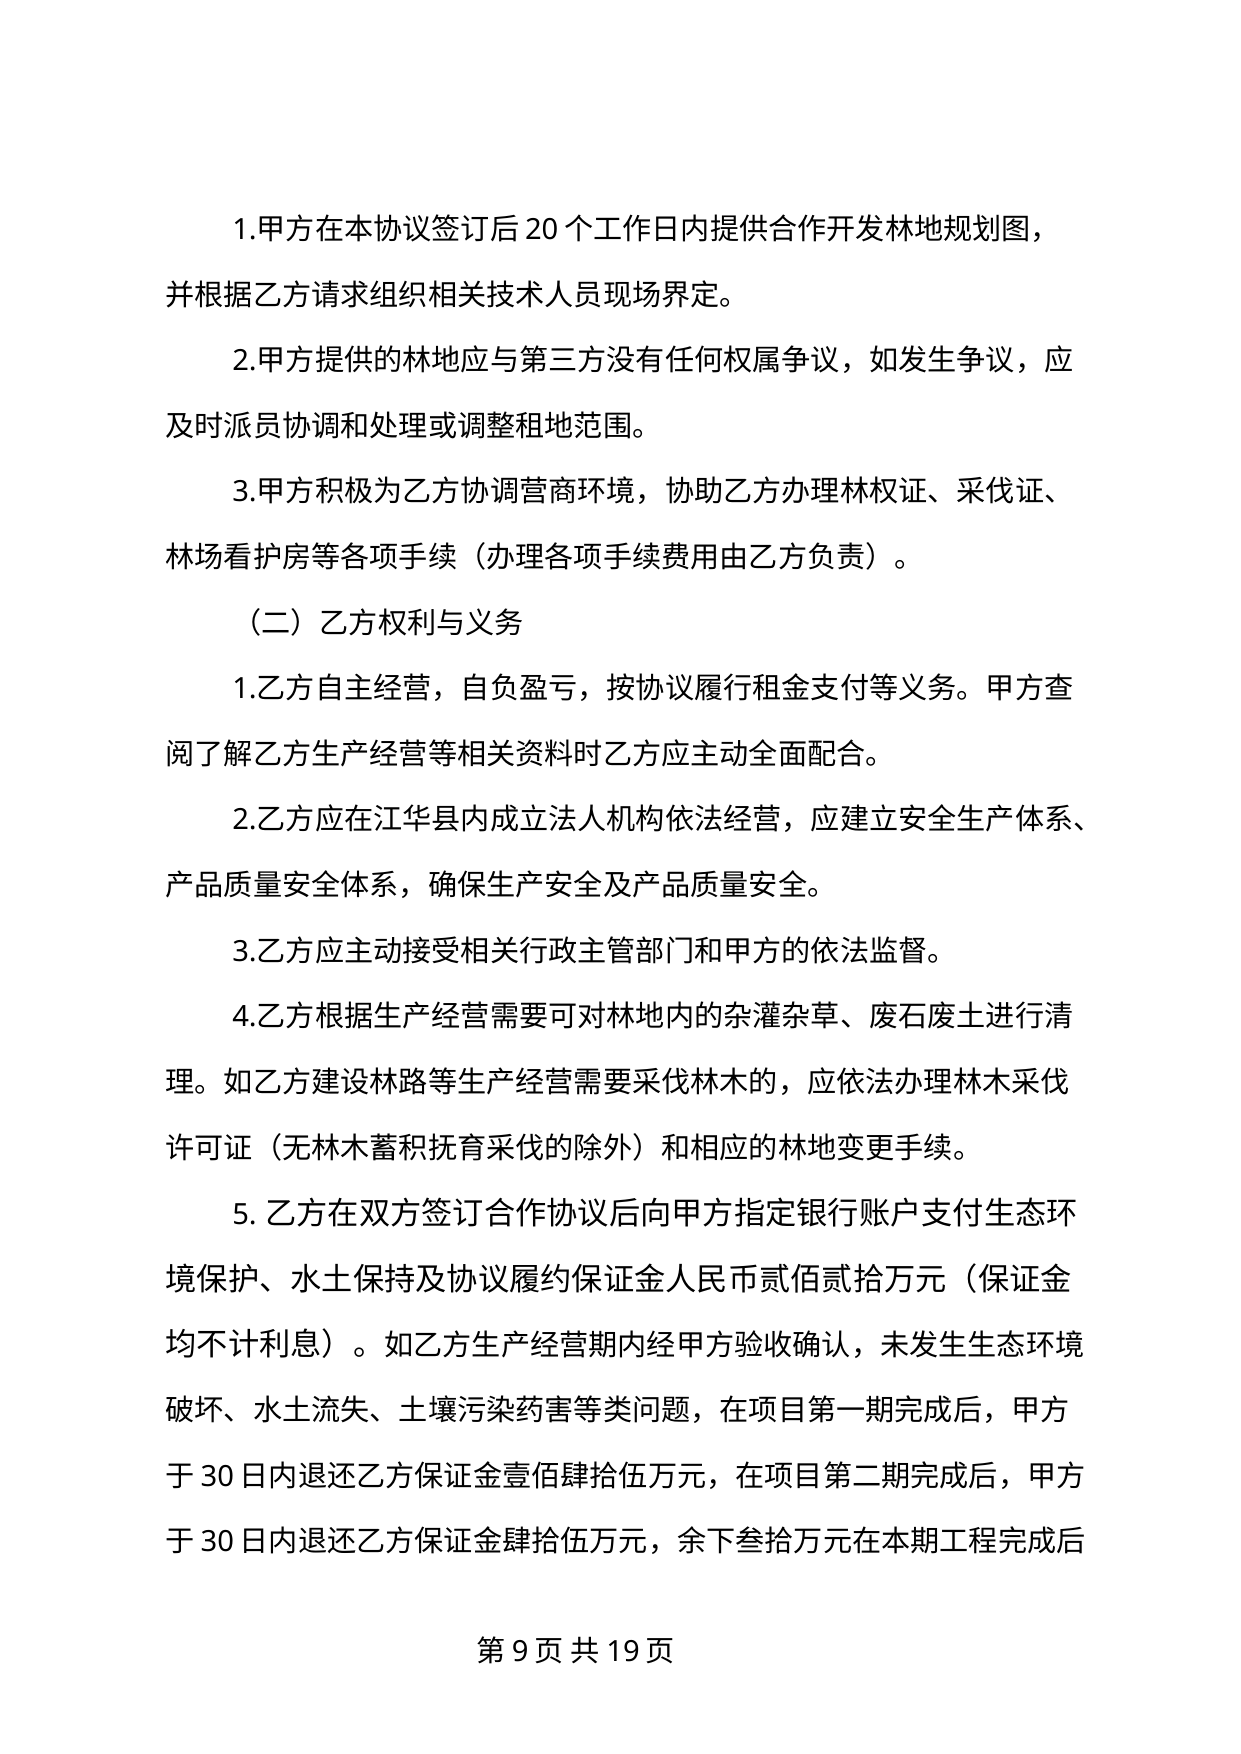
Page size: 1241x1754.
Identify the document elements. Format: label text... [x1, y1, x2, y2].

text 2.乙方应在江华县内成立法人机构依法经营，应建立安全生产体系、产品质量安全体系，确保生产安全及产品质量安全。 [165, 784, 1087, 916]
text 3.甲方积极为乙方协调营商环境，协助乙方办理林权证、采伐证、林场看护房等各项手续（办理各项手续费用由乙方负责）。 [165, 456, 1087, 587]
text 4.乙方根据生产经营需要可对林地内的杂灌杂草、废石废土进行清理。如乙方建设林路等生产经营需要采伐林木的，应依法办理林木采伐许可证（无林木蓄积抚育采伐的除外）和相应的林地变更手续。 [165, 981, 1087, 1178]
text 2.甲方提供的林地应与第三方没有任何权属争议，如发生争议，应及时派员协调和处理或调整租地范围。 [165, 325, 1087, 456]
text 1.乙方自主经营，自负盈亏，按协议履行租金支付等义务。甲方查阅了解乙方生产经营等相关资料时乙方应主动全面配合。 [165, 653, 1087, 784]
text 3.乙方应主动接受相关行政主管部门和甲方的依法监督。 [165, 916, 1087, 981]
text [165, 1178, 1087, 1572]
text 1.甲方在本协议签订后20个工作日内提供合作开发林地规划图，并根据乙方请求组织相关技术人员现场界定。 [165, 194, 1087, 325]
text （二）乙方权利与义务 [165, 587, 1087, 653]
